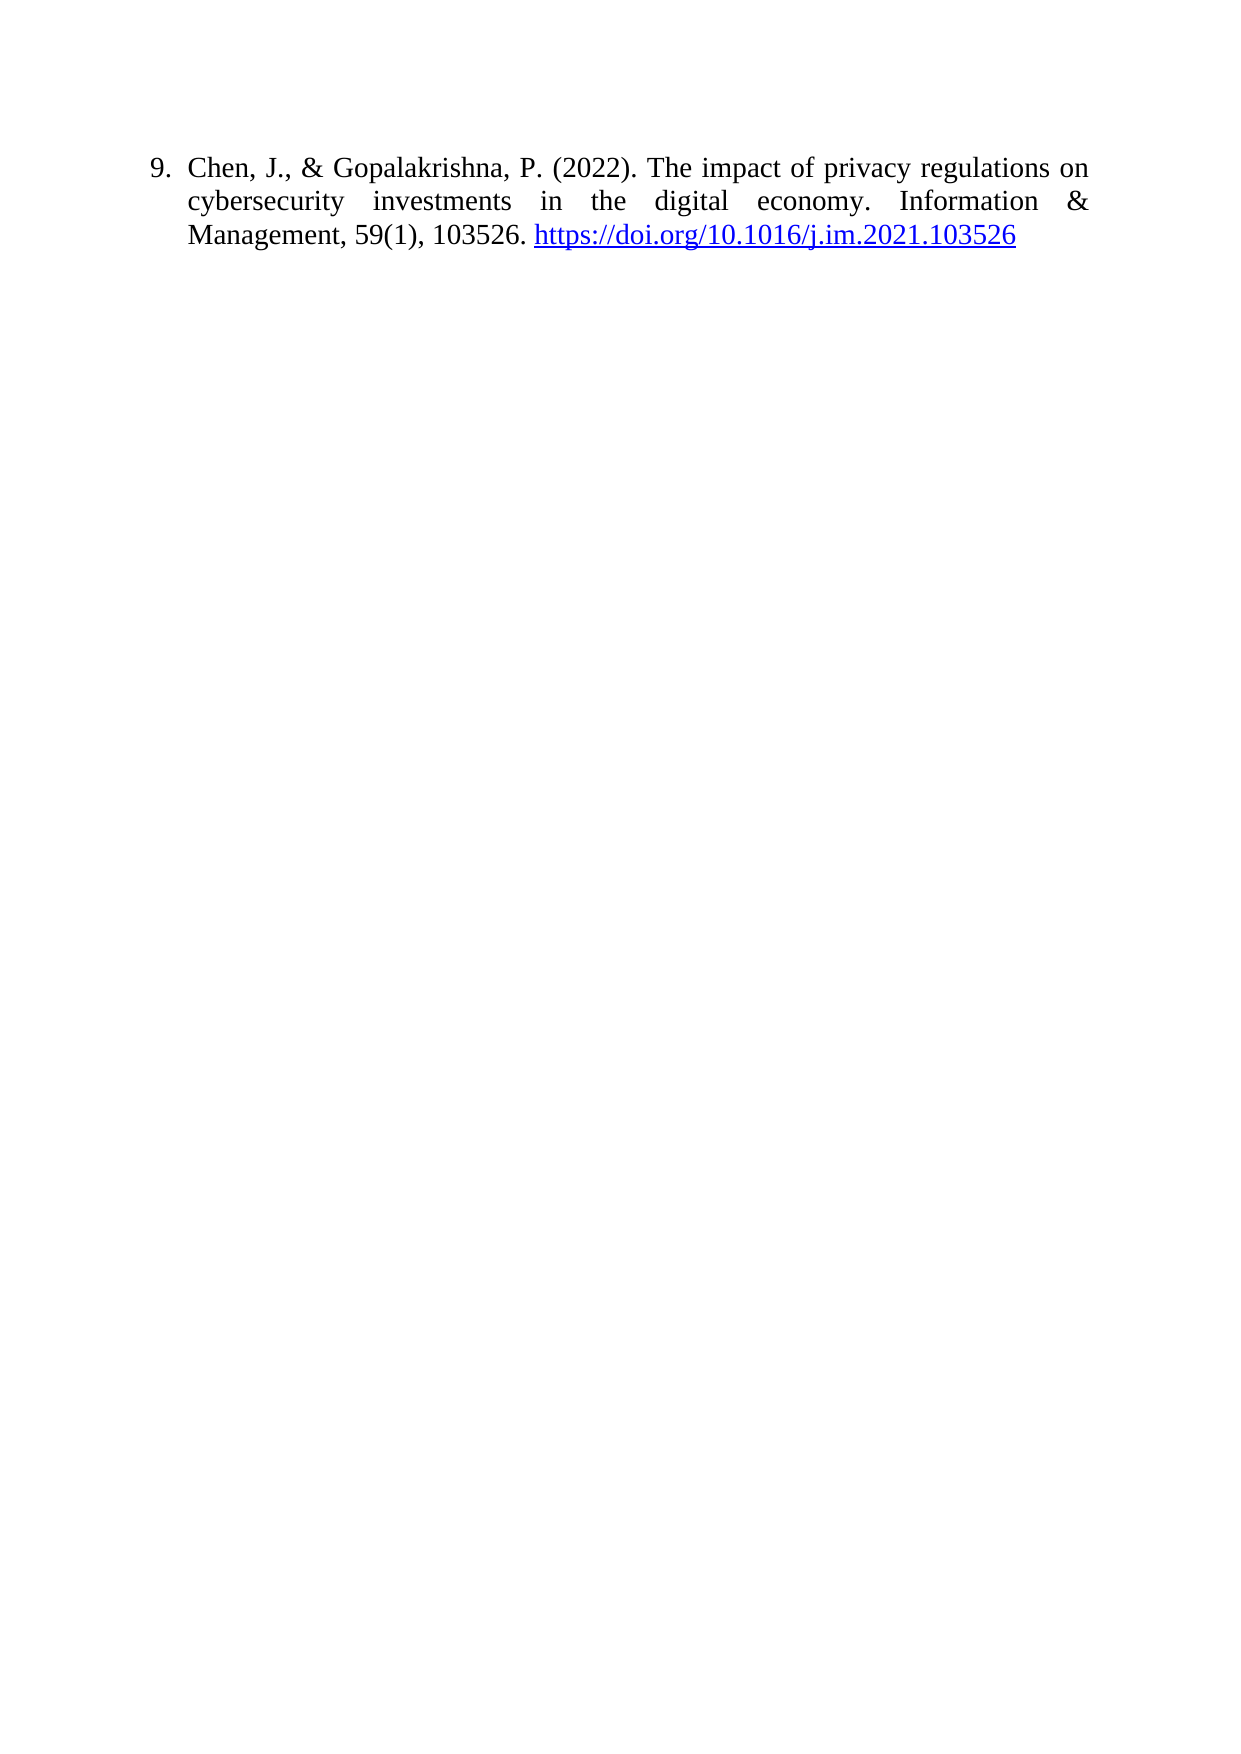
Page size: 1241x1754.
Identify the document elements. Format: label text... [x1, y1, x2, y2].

list Chen, J., & Gopalakrishna, P. (2022). The impact of privacy regulations on cybersecurity investments in the digital economy. Information & Management, 59(1), 103526. https://doi.org/10.1016/j.im.2021.103526 [150, 150, 1090, 251]
